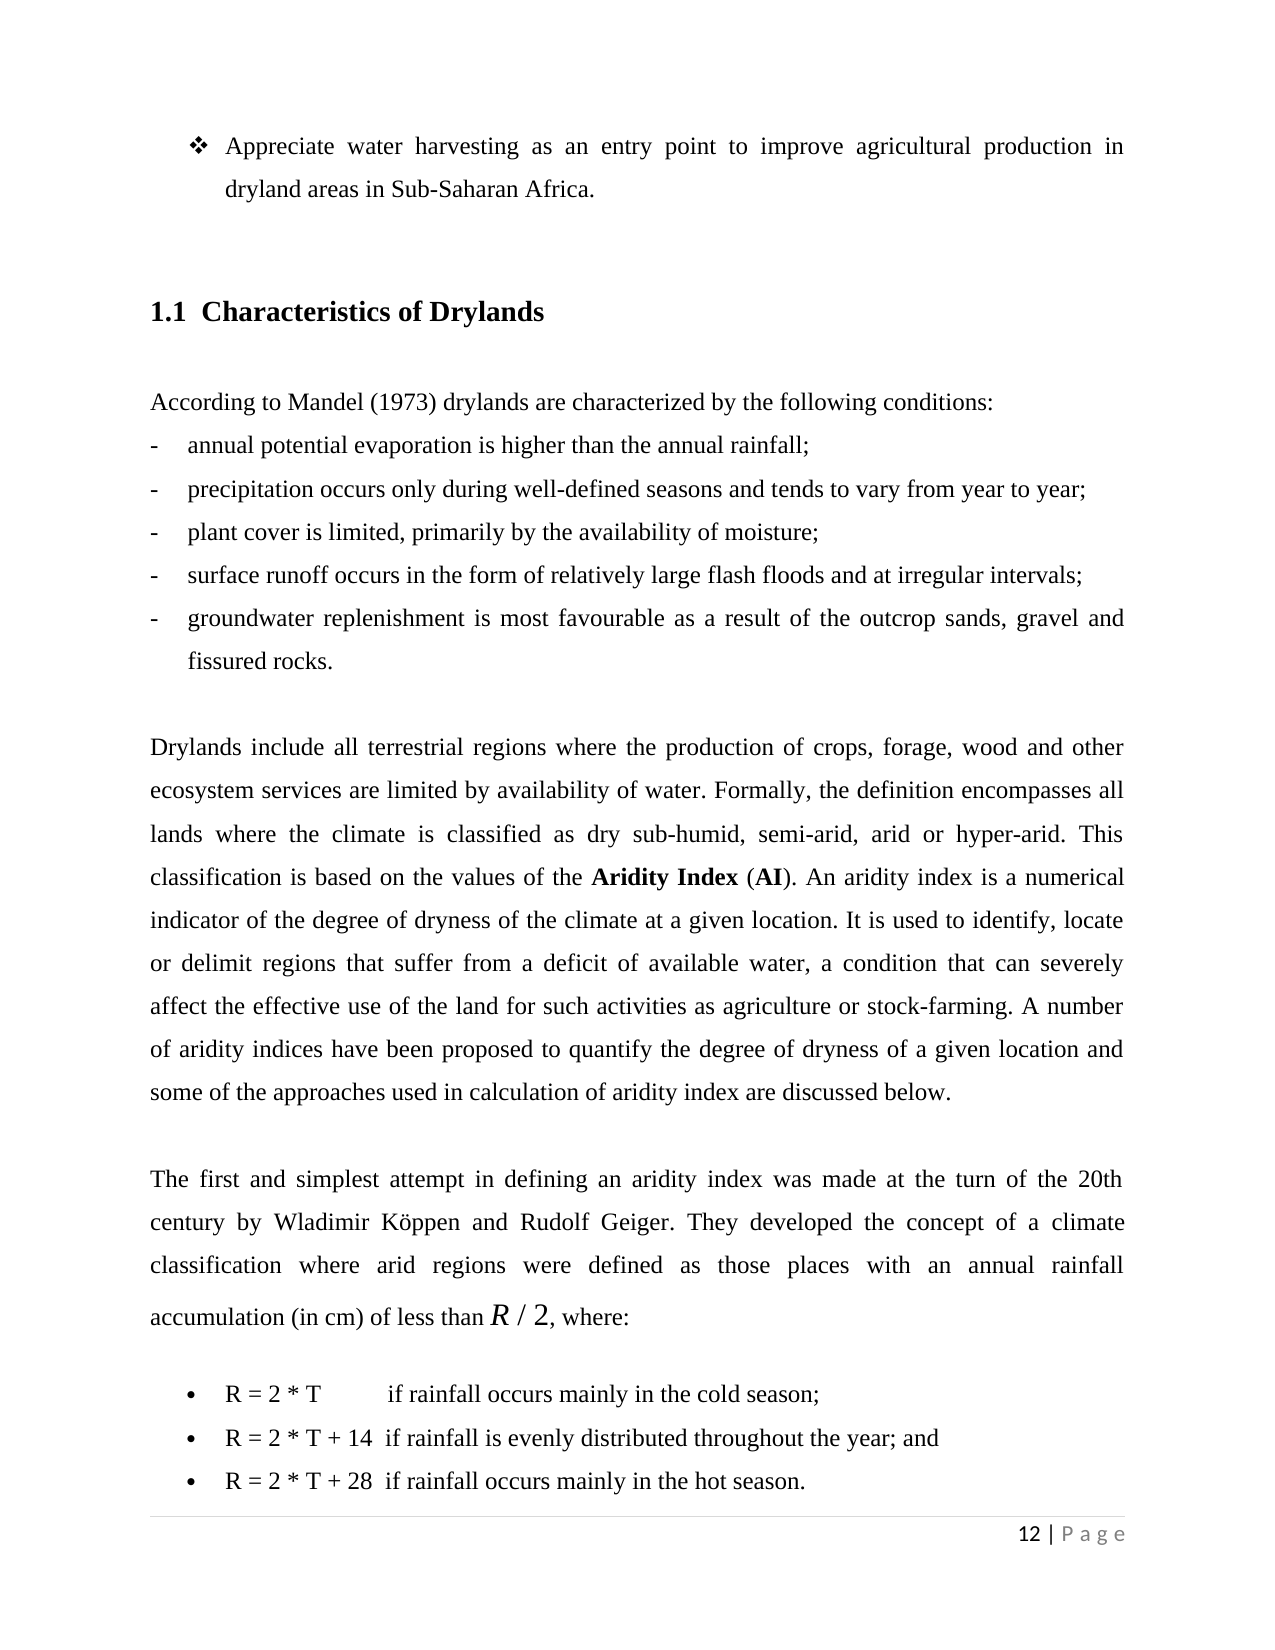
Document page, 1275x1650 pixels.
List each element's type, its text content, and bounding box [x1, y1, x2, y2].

text According to Mandel (1973) drylands are characterized by the following conditions: [150, 387, 1125, 416]
list plant cover is limited, primarily by the availability of moisture; [150, 517, 1125, 546]
list groundwater replenishment is most favourable as a result of the outcrop sands, gravel and fissured rocks. [150, 603, 1125, 675]
subtitle 1.1 Characteristics of Drylands [150, 294, 1125, 327]
text Drylands include all terrestrial regions where the production of crops, forage, wood and other ecosystem services are limited by availability of water. Formally, the definition encompasses all lands where the climate is classified as dry sub-humid, semi-arid, arid or hyper-arid. This classification is based on the values of the Aridity Index (AI). An aridity index is a numerical indicator of the degree of dryness of the climate at a given location. It is used to identify, locate or delimit regions that suffer from a deficit of available water, a condition that can severely affect the effective use of the land for such activities as agriculture or stock-farming. A number of aridity indices have been proposed to quantify the degree of dryness of a given location and some of the approaches used in calculation of aridity index are discussed below. [150, 732, 1125, 1106]
list precipitation occurs only during well-defined seasons and tends to vary from year to year; [150, 474, 1125, 502]
list R = 2 * T if rainfall occurs mainly in the cold season; [187, 1379, 1125, 1408]
list R = 2 * T + 14 if rainfall is evenly distributed throughout the year; and [187, 1423, 1125, 1451]
list surface runoff occurs in the form of relatively large flash floods and at irregular intervals; [150, 560, 1125, 589]
text The first and simplest attempt in defining an aridity index was made at the turn of the 20th century by Wladimir Köppen and Rudolf Geiger. They developed the concept of a climate classification where arid regions were defined as those places with an annual rainfall accumulation (in cm) of less than R / 2, where: [150, 1164, 1125, 1332]
list Appreciate water harvesting as an entry point to improve agricultural production in dryland areas in Sub-Saharan Africa. [187, 131, 1125, 203]
list R = 2 * T + 28 if rainfall occurs mainly in the hot season. [187, 1466, 1125, 1494]
list annual potential evaporation is higher than the annual rainfall; [150, 431, 1125, 459]
